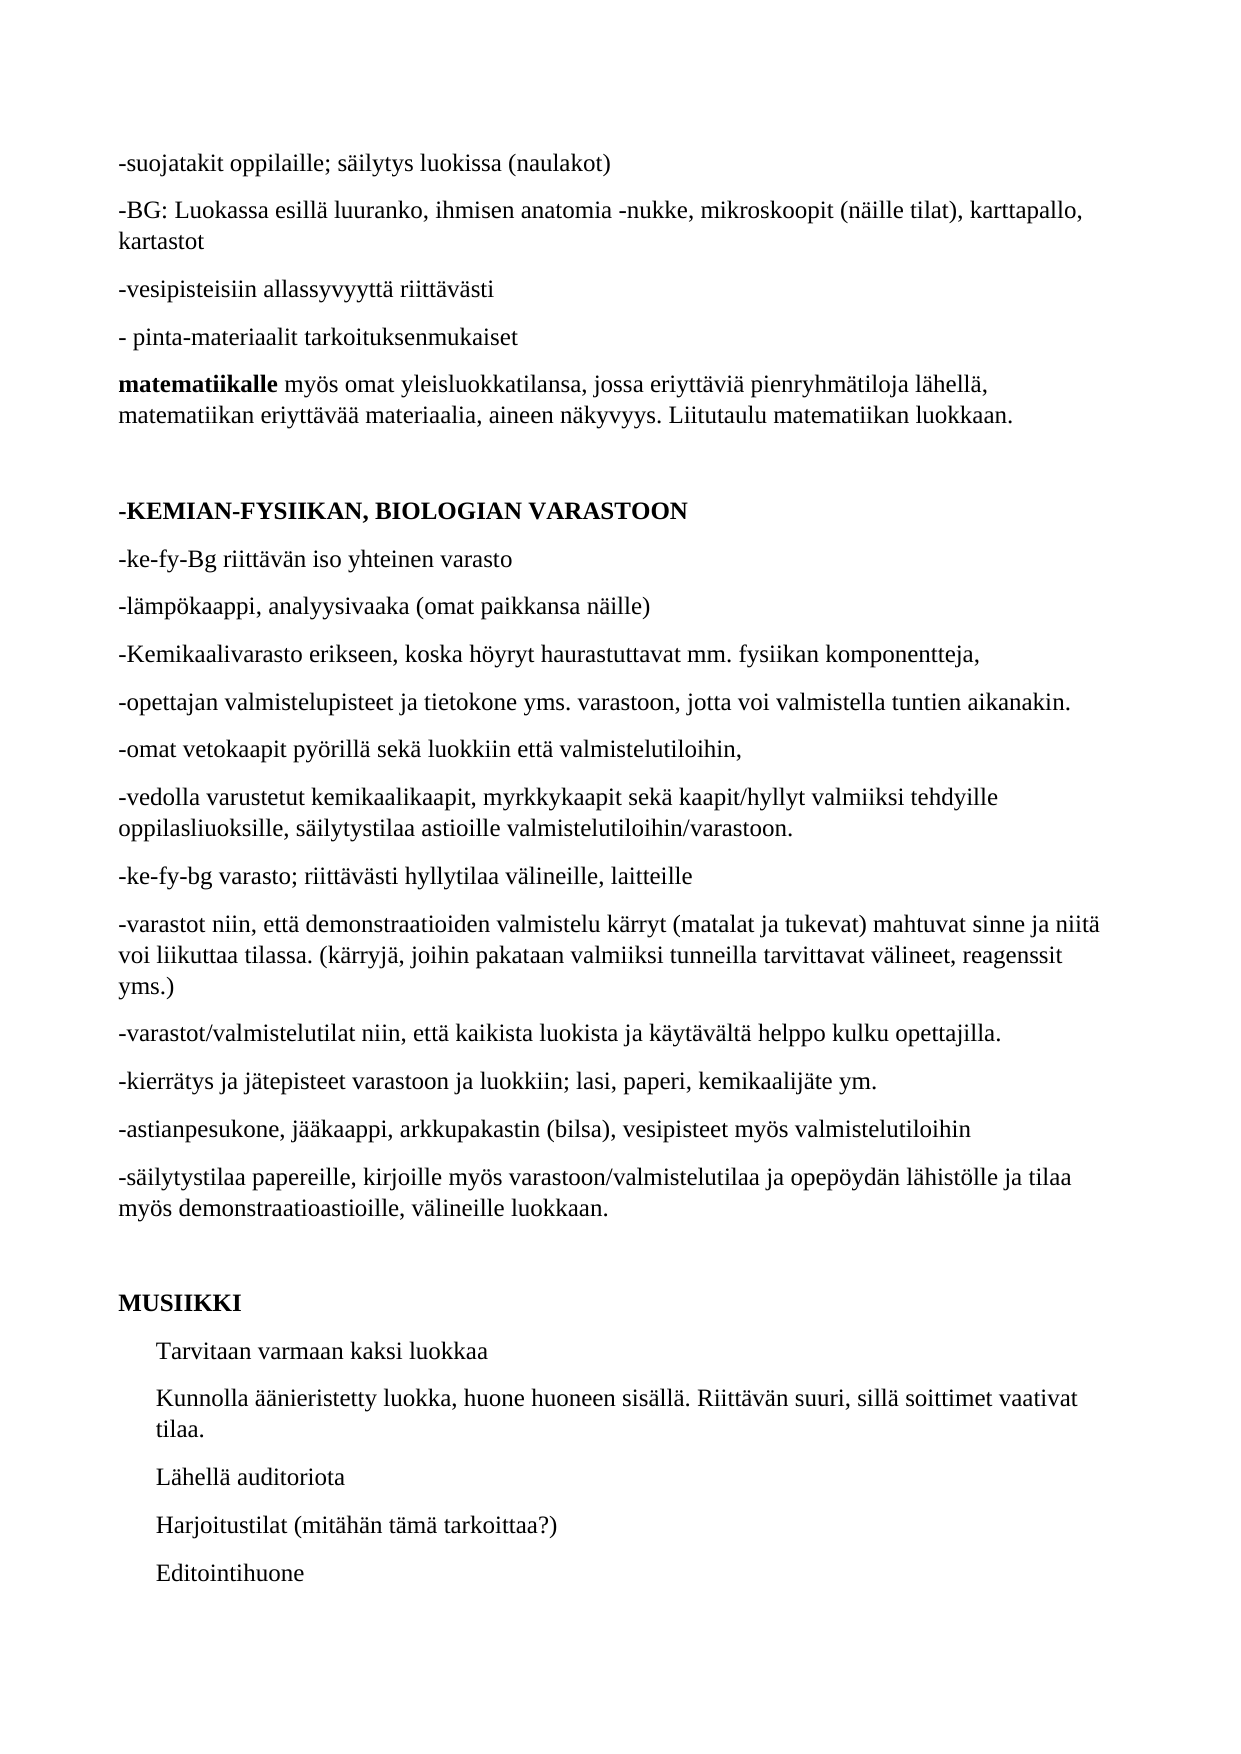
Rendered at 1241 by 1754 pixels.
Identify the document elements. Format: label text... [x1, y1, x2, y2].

text -ke-fy-bg varasto; riittävästi hyllytilaa välineille, laitteille [118, 861, 1122, 890]
text matematiikalle myös omat yleisluokkatilansa, jossa eriyttäviä pienryhmätiloja lähellä, matematiikan eriyttävää materiaalia, aineen näkyvyys. Liitutaulu matematiikan luokkaan. [118, 369, 1122, 429]
text -vedolla varustetut kemikaalikaapit, myrkkykaapit sekä kaapit/hyllyt valmiiksi tehdyille oppilasliuoksille, säilytystilaa astioille valmistelutiloihin/varastoon. [118, 782, 1122, 842]
text -KEMIAN-FYSIIKAN, BIOLOGIAN VARASTOON [118, 496, 1122, 525]
text Harjoitustilat (mitähän tämä tarkoittaa?) [156, 1510, 1122, 1539]
text -BG: Luokassa esillä luuranko, ihmisen anatomia -nukke, mikroskoopit (näille tilat), karttapallo, kartastot [118, 195, 1122, 255]
text -säilytystilaa papereille, kirjoille myös varastoon/valmistelutilaa ja opepöydän lähistölle ja tilaa myös demonstraatioastioille, välineille luokkaan. [118, 1162, 1122, 1221]
text Tarvitaan varmaan kaksi luokkaa [156, 1336, 1122, 1364]
text Editointihuone [156, 1558, 1122, 1586]
text -Kemikaalivarasto erikseen, koska höyryt haurastuttavat mm. fysiikan komponentteja, [118, 639, 1122, 668]
text -varastot niin, että demonstraatioiden valmistelu kärryt (matalat ja tukevat) mahtuvat sinne ja niitä voi liikuttaa tilassa. (kärryjä, joihin pakataan valmiiksi tunneilla tarvittavat välineet, reagenssit yms.) [118, 909, 1122, 999]
text -opettajan valmistelupisteet ja tietokone yms. varastoon, jotta voi valmistella tuntien aikanakin. [118, 687, 1122, 716]
text -suojatakit oppilaille; säilytys luokissa (naulakot) [118, 148, 1122, 176]
text Lähellä auditoriota [156, 1462, 1122, 1491]
text -vesipisteisiin allassyvyyttä riittävästi [118, 274, 1122, 303]
text MUSIIKKI [118, 1288, 1122, 1317]
text - pinta-materiaalit tarkoituksenmukaiset [118, 322, 1122, 351]
text -kierrätys ja jätepisteet varastoon ja luokkiin; lasi, paperi, kemikaalijäte ym. [118, 1066, 1122, 1095]
text -lämpökaappi, analyysivaaka (omat paikkansa näille) [118, 591, 1122, 620]
text -astianpesukone, jääkaappi, arkkupakastin (bilsa), vesipisteet myös valmistelutiloihin [118, 1114, 1122, 1143]
text -ke-fy-Bg riittävän iso yhteinen varasto [118, 544, 1122, 572]
text Kunnolla äänieristetty luokka, huone huoneen sisällä. Riittävän suuri, sillä soittimet vaativat tilaa. [156, 1383, 1122, 1443]
text -omat vetokaapit pyörillä sekä luokkiin että valmistelutiloihin, [118, 734, 1122, 763]
text -varastot/valmistelutilat niin, että kaikista luokista ja käytävältä helppo kulku opettajilla. [118, 1018, 1122, 1047]
